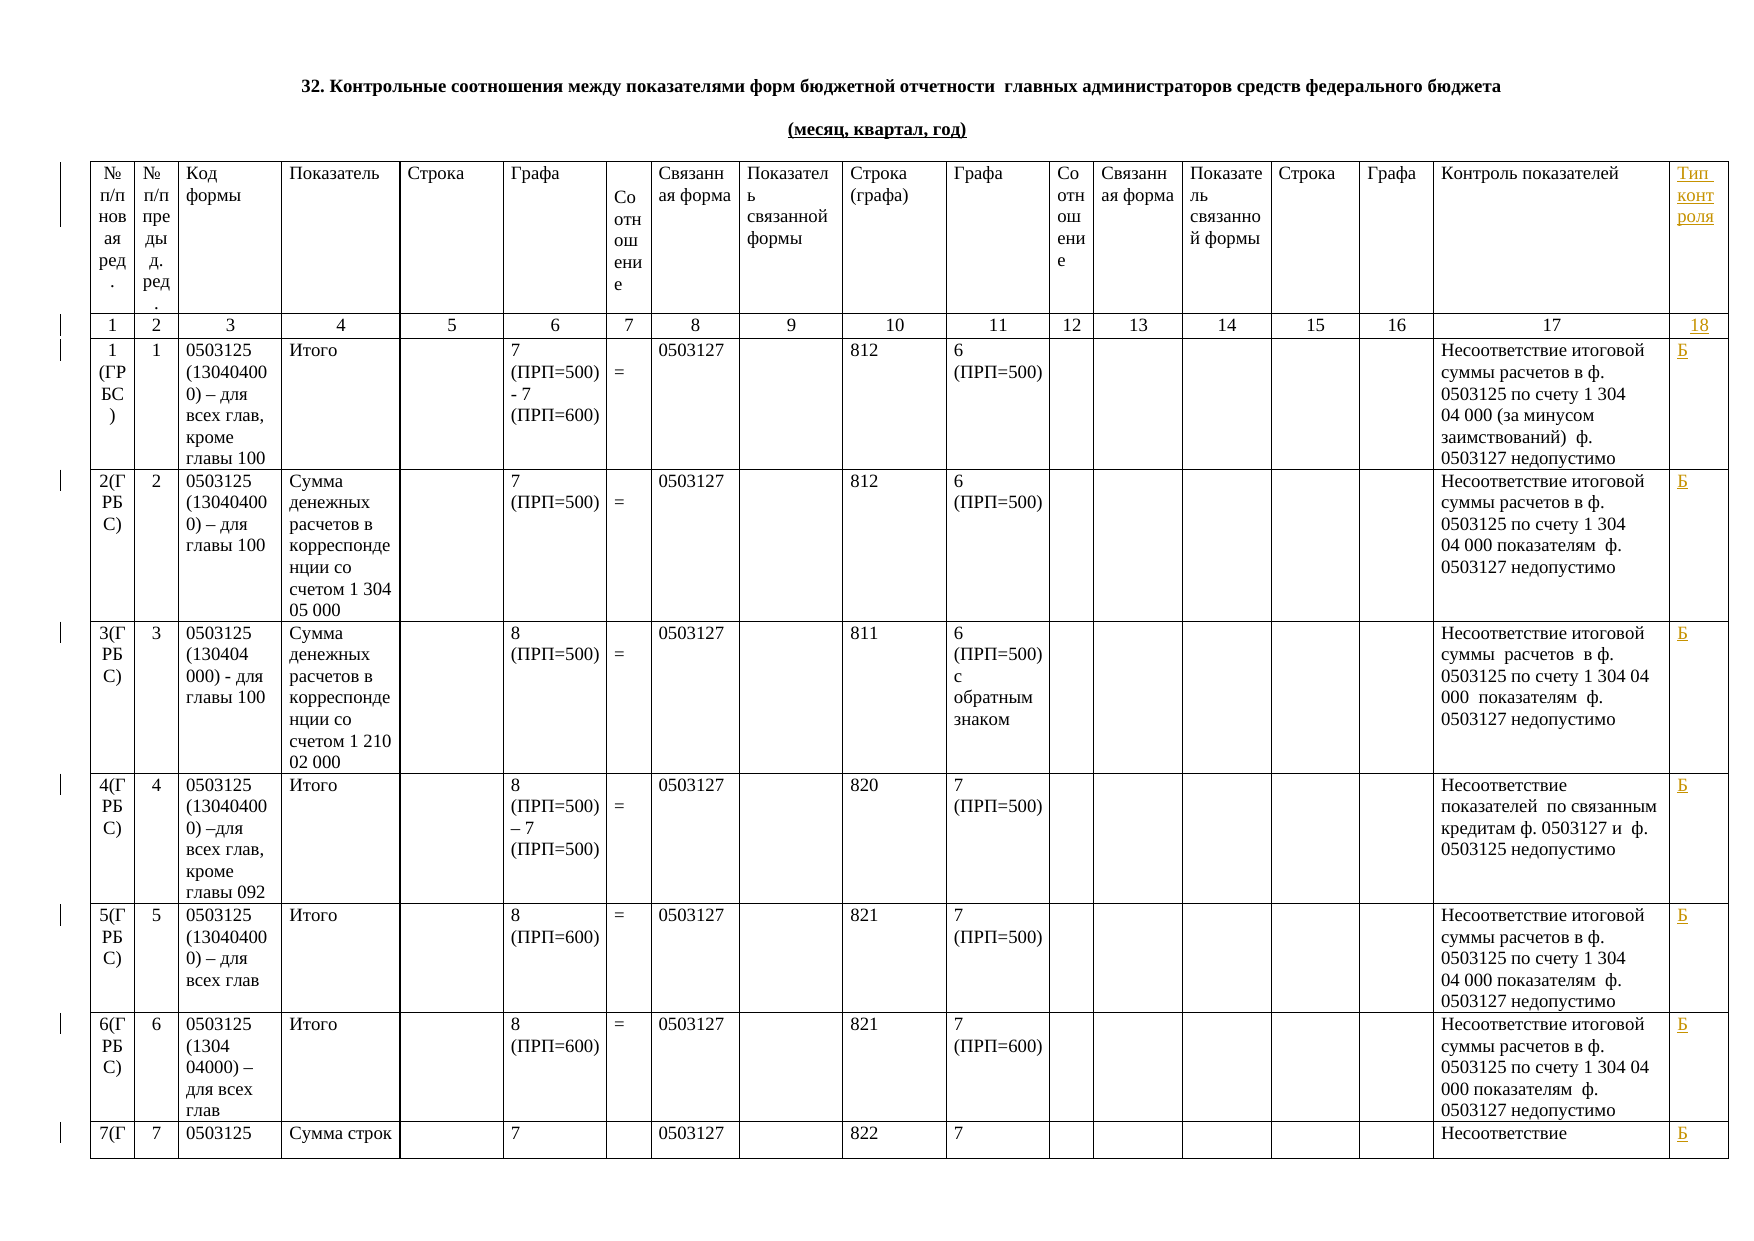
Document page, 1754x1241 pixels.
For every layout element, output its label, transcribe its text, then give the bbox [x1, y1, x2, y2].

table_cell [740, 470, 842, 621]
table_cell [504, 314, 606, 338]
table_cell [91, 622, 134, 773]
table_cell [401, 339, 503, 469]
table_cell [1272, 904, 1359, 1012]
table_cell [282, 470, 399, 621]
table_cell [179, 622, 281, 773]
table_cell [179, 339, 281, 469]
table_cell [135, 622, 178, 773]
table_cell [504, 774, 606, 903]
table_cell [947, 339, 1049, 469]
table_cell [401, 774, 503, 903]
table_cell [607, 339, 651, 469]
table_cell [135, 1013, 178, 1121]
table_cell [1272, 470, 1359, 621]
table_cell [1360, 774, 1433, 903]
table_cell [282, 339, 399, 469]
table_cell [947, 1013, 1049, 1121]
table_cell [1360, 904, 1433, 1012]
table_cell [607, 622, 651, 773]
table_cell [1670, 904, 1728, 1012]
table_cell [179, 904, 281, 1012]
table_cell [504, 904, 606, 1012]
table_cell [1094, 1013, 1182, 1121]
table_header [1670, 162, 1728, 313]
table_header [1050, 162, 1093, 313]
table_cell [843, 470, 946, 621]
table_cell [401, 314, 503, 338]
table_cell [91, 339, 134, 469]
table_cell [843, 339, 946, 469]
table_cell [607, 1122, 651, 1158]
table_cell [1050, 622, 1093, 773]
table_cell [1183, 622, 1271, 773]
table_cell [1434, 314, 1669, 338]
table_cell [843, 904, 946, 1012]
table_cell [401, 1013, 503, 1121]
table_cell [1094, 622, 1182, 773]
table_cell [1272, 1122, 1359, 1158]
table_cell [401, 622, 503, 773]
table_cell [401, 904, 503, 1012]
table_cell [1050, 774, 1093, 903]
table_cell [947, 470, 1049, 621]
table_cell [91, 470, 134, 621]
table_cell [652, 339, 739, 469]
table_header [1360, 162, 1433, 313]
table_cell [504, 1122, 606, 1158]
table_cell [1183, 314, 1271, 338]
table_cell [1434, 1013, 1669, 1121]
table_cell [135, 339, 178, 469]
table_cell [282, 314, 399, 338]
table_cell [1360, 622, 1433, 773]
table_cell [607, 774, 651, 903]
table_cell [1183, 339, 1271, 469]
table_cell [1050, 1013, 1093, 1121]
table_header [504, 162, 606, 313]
text (месяц, квартал, год) [75, 118, 1679, 140]
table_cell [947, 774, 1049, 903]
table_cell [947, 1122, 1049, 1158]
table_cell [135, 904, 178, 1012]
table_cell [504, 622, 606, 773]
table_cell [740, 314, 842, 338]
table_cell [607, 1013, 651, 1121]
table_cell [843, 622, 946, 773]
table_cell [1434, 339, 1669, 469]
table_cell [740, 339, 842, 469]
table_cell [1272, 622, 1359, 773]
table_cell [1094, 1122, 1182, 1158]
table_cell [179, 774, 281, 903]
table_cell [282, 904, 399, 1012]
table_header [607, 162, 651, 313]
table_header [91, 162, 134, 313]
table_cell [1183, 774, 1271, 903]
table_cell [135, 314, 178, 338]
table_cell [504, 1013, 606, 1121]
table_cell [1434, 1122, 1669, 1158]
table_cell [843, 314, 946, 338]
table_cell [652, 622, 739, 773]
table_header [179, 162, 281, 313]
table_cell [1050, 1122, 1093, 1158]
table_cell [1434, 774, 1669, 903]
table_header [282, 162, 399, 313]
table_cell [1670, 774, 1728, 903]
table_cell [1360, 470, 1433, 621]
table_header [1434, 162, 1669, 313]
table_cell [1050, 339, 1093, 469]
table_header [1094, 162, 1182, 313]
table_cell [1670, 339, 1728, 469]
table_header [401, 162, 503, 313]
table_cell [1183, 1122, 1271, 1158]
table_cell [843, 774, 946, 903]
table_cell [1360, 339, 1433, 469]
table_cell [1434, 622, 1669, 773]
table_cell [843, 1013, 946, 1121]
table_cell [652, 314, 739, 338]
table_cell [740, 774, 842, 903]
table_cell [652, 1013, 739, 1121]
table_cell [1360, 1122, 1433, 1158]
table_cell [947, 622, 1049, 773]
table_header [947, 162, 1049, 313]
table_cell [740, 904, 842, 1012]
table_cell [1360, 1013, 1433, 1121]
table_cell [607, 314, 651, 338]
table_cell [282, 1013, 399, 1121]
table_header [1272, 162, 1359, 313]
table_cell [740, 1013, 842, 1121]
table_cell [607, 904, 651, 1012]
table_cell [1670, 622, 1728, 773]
text 32. Контрольные соотношения между показателями форм бюджетной отчетности главных администраторов средств федерального бюджета [75, 75, 1728, 97]
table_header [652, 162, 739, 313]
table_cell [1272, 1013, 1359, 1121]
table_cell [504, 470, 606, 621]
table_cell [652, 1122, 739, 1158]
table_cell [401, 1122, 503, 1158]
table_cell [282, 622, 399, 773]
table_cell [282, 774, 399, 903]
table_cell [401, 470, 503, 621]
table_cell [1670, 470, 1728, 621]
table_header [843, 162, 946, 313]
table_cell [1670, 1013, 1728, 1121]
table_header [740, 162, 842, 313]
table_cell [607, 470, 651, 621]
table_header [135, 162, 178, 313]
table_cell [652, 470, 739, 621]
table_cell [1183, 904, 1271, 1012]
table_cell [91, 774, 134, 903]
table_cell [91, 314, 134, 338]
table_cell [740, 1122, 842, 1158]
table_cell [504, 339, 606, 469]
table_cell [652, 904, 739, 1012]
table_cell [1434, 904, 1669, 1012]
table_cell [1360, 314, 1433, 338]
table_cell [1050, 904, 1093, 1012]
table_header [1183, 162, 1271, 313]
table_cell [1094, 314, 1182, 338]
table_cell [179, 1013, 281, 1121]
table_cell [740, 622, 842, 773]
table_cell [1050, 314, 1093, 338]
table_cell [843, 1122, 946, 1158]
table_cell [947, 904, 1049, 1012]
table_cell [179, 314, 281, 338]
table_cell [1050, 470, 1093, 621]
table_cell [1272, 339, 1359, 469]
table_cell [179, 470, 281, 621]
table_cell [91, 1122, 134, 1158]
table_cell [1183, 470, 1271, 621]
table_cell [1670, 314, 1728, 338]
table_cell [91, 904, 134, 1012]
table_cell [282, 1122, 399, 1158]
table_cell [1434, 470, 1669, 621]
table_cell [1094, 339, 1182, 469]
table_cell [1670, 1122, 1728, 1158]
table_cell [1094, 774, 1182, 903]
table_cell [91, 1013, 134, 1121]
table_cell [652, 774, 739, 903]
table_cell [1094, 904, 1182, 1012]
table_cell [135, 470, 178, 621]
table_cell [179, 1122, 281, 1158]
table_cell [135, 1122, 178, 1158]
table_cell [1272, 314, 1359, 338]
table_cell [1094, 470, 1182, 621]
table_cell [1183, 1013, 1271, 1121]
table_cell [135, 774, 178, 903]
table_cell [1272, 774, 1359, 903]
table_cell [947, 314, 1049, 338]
